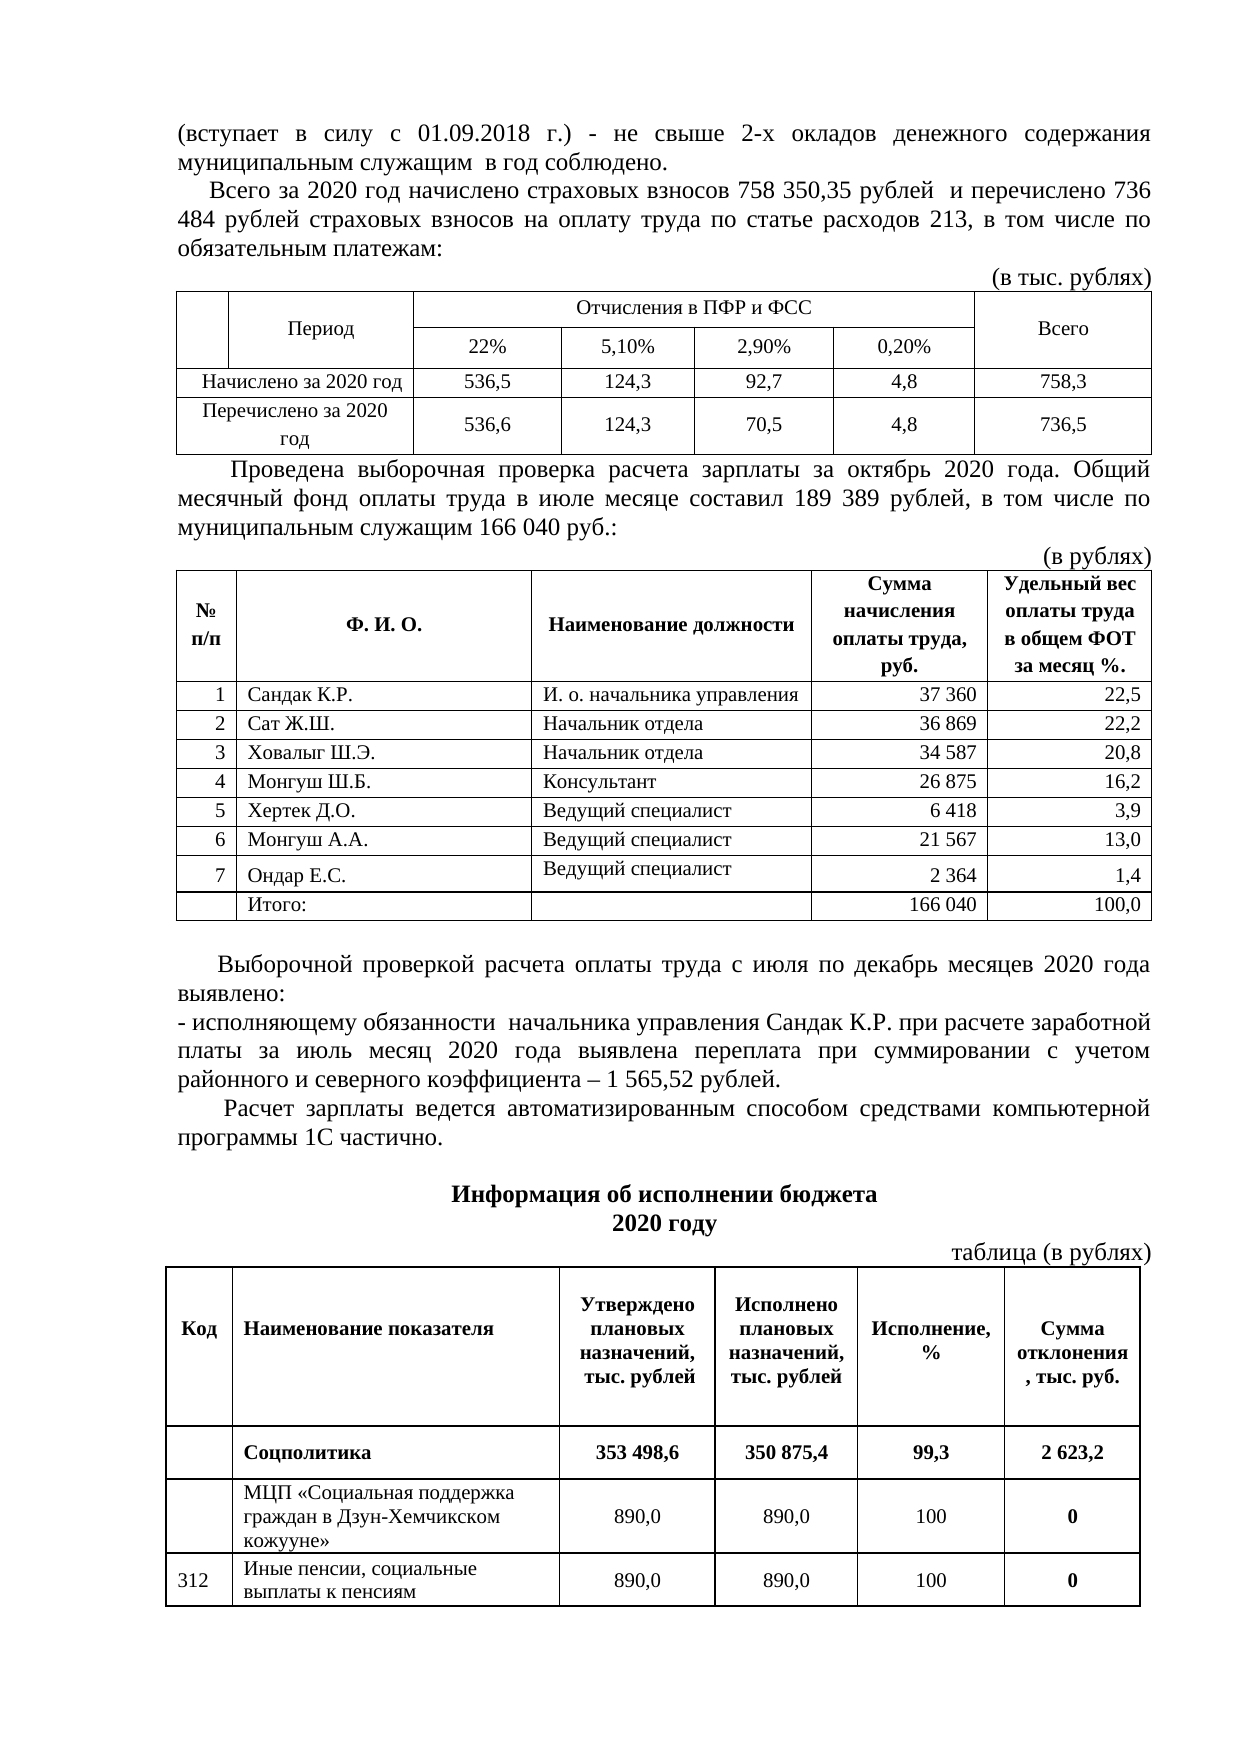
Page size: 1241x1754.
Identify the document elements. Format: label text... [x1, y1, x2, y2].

table_header Период [229, 292, 413, 368]
table_cell 36 869 [812, 711, 987, 739]
table_cell Ведущий специалист [532, 827, 811, 855]
table_cell Иные пенсии, социальные выплаты к пенсиям [233, 1554, 559, 1605]
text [177, 118, 1152, 176]
table_header Удельный вес оплаты труда в общем ФОТ за месяц %. [988, 571, 1151, 681]
table_header Утверждено плановых назначений, тыс. рублей [560, 1268, 714, 1425]
table_cell 536,6 [414, 398, 561, 453]
text Информация об исполнении бюджета [177, 1179, 1152, 1208]
table_cell 92,7 [695, 369, 833, 397]
table_cell 2 623,2 [1005, 1427, 1139, 1478]
table_cell 6 418 [812, 798, 987, 826]
text Расчет зарплаты ведется автоматизированным способом средствами компьютерной программы 1С частично. [177, 1093, 1152, 1151]
table_cell 124,3 [562, 369, 694, 397]
table_cell 353 498,6 [560, 1427, 714, 1478]
table_header Ф. И. О. [237, 571, 531, 681]
table_cell 736,5 [975, 398, 1151, 453]
table_cell 2,90% [695, 328, 833, 368]
table_cell Ондар Е.С. [237, 856, 531, 891]
table_cell 4 [177, 769, 236, 797]
table_cell 7 [177, 856, 236, 891]
table_cell 100 [858, 1554, 1004, 1605]
table_header Наименование показателя [233, 1268, 559, 1425]
table_cell 1,4 [988, 856, 1151, 891]
table_cell 758,3 [975, 369, 1151, 397]
table_cell Ховалыг Ш.Э. [237, 740, 531, 768]
table_cell 536,5 [414, 369, 561, 397]
table_cell 4,8 [834, 398, 974, 453]
table_cell 890,0 [560, 1554, 714, 1605]
table_header Исполнено плановых назначений, тыс. рублей [716, 1268, 857, 1425]
table_cell 6 [177, 827, 236, 855]
table_cell 26 875 [812, 769, 987, 797]
table_cell Ведущий специалист [532, 856, 811, 891]
table_cell 16,2 [988, 769, 1151, 797]
table_cell 100 [858, 1480, 1004, 1552]
text (в тыс. рублях) [177, 262, 1152, 291]
table_cell Монгуш Ш.Б. [237, 769, 531, 797]
table_cell Ведущий специалист [532, 798, 811, 826]
table_cell 3,9 [988, 798, 1151, 826]
table_header Всего [975, 292, 1151, 368]
table_cell 5 [177, 798, 236, 826]
table_cell 1 [177, 682, 236, 710]
table_cell 5,10% [562, 328, 694, 368]
text Всего за 2020 год начислено страховых взносов 758 350,35 рублей и перечислено 736 484 рублей страховых взносов на оплату труда по статье расходов 213, в том числе по обязательным платежам: [177, 176, 1152, 262]
table_cell 350 875,4 [716, 1427, 857, 1478]
text Выборочной проверкой расчета оплаты труда с июля по декабрь месяцев 2020 года выявлено: [177, 949, 1152, 1007]
table_header [177, 292, 228, 368]
text (в рублях) [177, 541, 1152, 569]
table_cell [167, 1480, 232, 1552]
text - исполняющему обязанности начальника управления Сандак К.Р. при расчете заработной платы за июль месяц 2020 года выявлена переплата при суммировании с учетом районного и северного коэффициента – 1 565,52 рублей. [177, 1007, 1152, 1093]
table_header Исполнение, % [858, 1268, 1004, 1425]
table_cell Начальник отдела [532, 740, 811, 768]
table_cell 37 360 [812, 682, 987, 710]
table_cell 0 [1005, 1554, 1139, 1605]
table_header Код [167, 1268, 232, 1425]
table_cell 124,3 [562, 398, 694, 453]
table_cell Хертек Д.О. [237, 798, 531, 826]
table_cell 890,0 [560, 1480, 714, 1552]
table_cell 890,0 [716, 1480, 857, 1552]
table_cell 99,3 [858, 1427, 1004, 1478]
table_cell 20,8 [988, 740, 1151, 768]
table_cell 22,5 [988, 682, 1151, 710]
table_header Сумма начисления оплаты труда, руб. [812, 571, 987, 681]
table_cell Сандак К.Р. [237, 682, 531, 710]
table_header № п/п [177, 571, 236, 681]
table_cell Итого: [237, 893, 531, 920]
table_cell 312 [167, 1554, 232, 1605]
table_cell 3 [177, 740, 236, 768]
table_cell Консультант [532, 769, 811, 797]
table_cell 21 567 [812, 827, 987, 855]
table_header Наименование должности [532, 571, 811, 681]
table_cell 2 [177, 711, 236, 739]
table_cell 22,2 [988, 711, 1151, 739]
table_cell 22% [414, 328, 561, 368]
table_cell 4,8 [834, 369, 974, 397]
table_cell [233, 1480, 559, 1552]
table_cell [177, 893, 236, 920]
table_cell 890,0 [716, 1554, 857, 1605]
table_cell 13,0 [988, 827, 1151, 855]
table_cell Начальник отдела [532, 711, 811, 739]
table_cell 100,0 [988, 893, 1151, 920]
table_header Сумма отклонения, тыс. руб. [1005, 1268, 1139, 1425]
table_cell 166 040 [812, 893, 987, 920]
table_cell [532, 893, 811, 920]
table_cell И. о. начальника управления [532, 682, 811, 710]
table_cell Начислено за 2020 год [177, 369, 413, 397]
table_cell [167, 1427, 232, 1478]
table_cell Сат Ж.Ш. [237, 711, 531, 739]
table_cell Монгуш А.А. [237, 827, 531, 855]
table_header Отчисления в ПФР и ФСС [414, 292, 974, 327]
text 2020 году [177, 1208, 1152, 1237]
text Проведена выборочная проверка расчета зарплаты за октябрь 2020 года. Общий месячный фонд оплаты труда в июле месяце составил 189 389 рублей, в том числе по муниципальным служащим 166 040 руб.: [177, 455, 1152, 541]
table_cell Соцполитика [233, 1427, 559, 1478]
table_cell 70,5 [695, 398, 833, 453]
table_cell Перечислено за 2020 год [177, 398, 413, 453]
table_cell 34 587 [812, 740, 987, 768]
table_cell 0 [1005, 1480, 1139, 1552]
table_cell 2 364 [812, 856, 987, 891]
text таблица (в рублях) [177, 1237, 1152, 1266]
table_cell 0,20% [834, 328, 974, 368]
